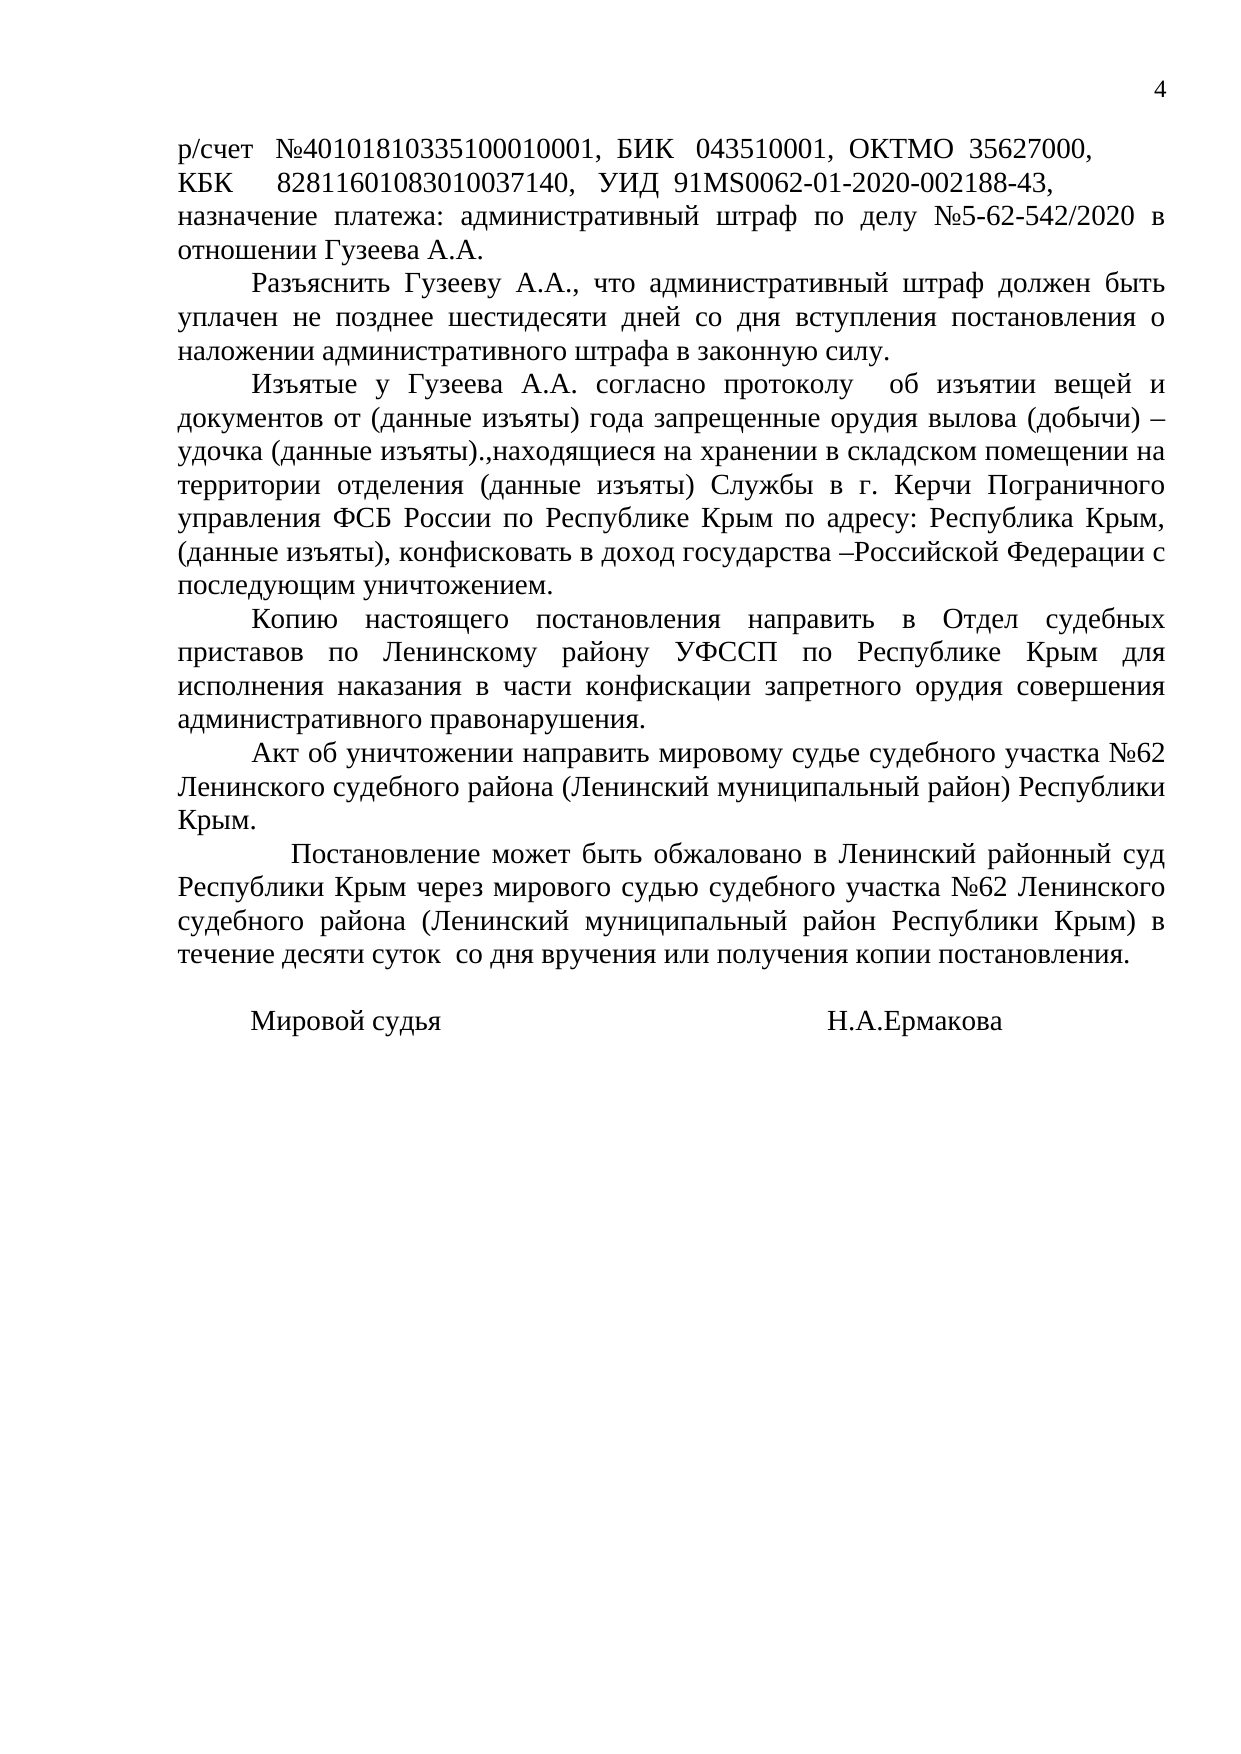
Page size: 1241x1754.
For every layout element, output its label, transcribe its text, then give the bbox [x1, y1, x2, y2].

text Акт об уничтожении направить мировому судье судебного участка №62 Ленинского судебного района (Ленинский муниципальный район) Республики Крым. [177, 735, 1166, 836]
text Изъятые у Гузеева А.А. согласно протоколу об изъятии вещей и документов от (данные изъяты) года запрещенные орудия вылова (добычи) –удочка (данные изъяты).,находящиеся на хранении в складском помещении на территории отделения (данные изъяты) Службы в г. Керчи Пограничного управления ФСБ России по Республике Крым по адресу: Республика Крым, (данные изъяты), конфисковать в доход государства –Российской Федерации с последующим уничтожением. [177, 366, 1166, 601]
text р/счет №40101810335100010001, БИК 043510001, ОКТМО 35627000, [177, 131, 1166, 165]
text Постановление может быть обжаловано в Ленинский районный суд Республики Крым через мирового судью судебного участка №62 Ленинского судебного района (Ленинский муниципальный район Республики Крым) в течение десяти суток со дня вручения или получения копии постановления. [177, 836, 1166, 970]
text назначение платежа: административный штраф по делу №5-62-542/2020 в отношении Гузеева А.А. [177, 198, 1166, 266]
text Мировой судья Н.А.Ермакова [177, 1003, 1166, 1037]
text Разъяснить Гузееву А.А., что административный штраф должен быть уплачен не позднее шестидесяти дней со дня вступления постановления о наложении административного штрафа в законную силу. [177, 266, 1166, 366]
text КБК 82811601083010037140, УИД 91MS0062-01-2020-002188-43, [177, 165, 1166, 198]
text Копию настоящего постановления направить в Отдел судебных приставов по Ленинскому району УФССП по Республике Крым для исполнения наказания в части конфискации запретного орудия совершения административного правонарушения. [177, 601, 1166, 735]
